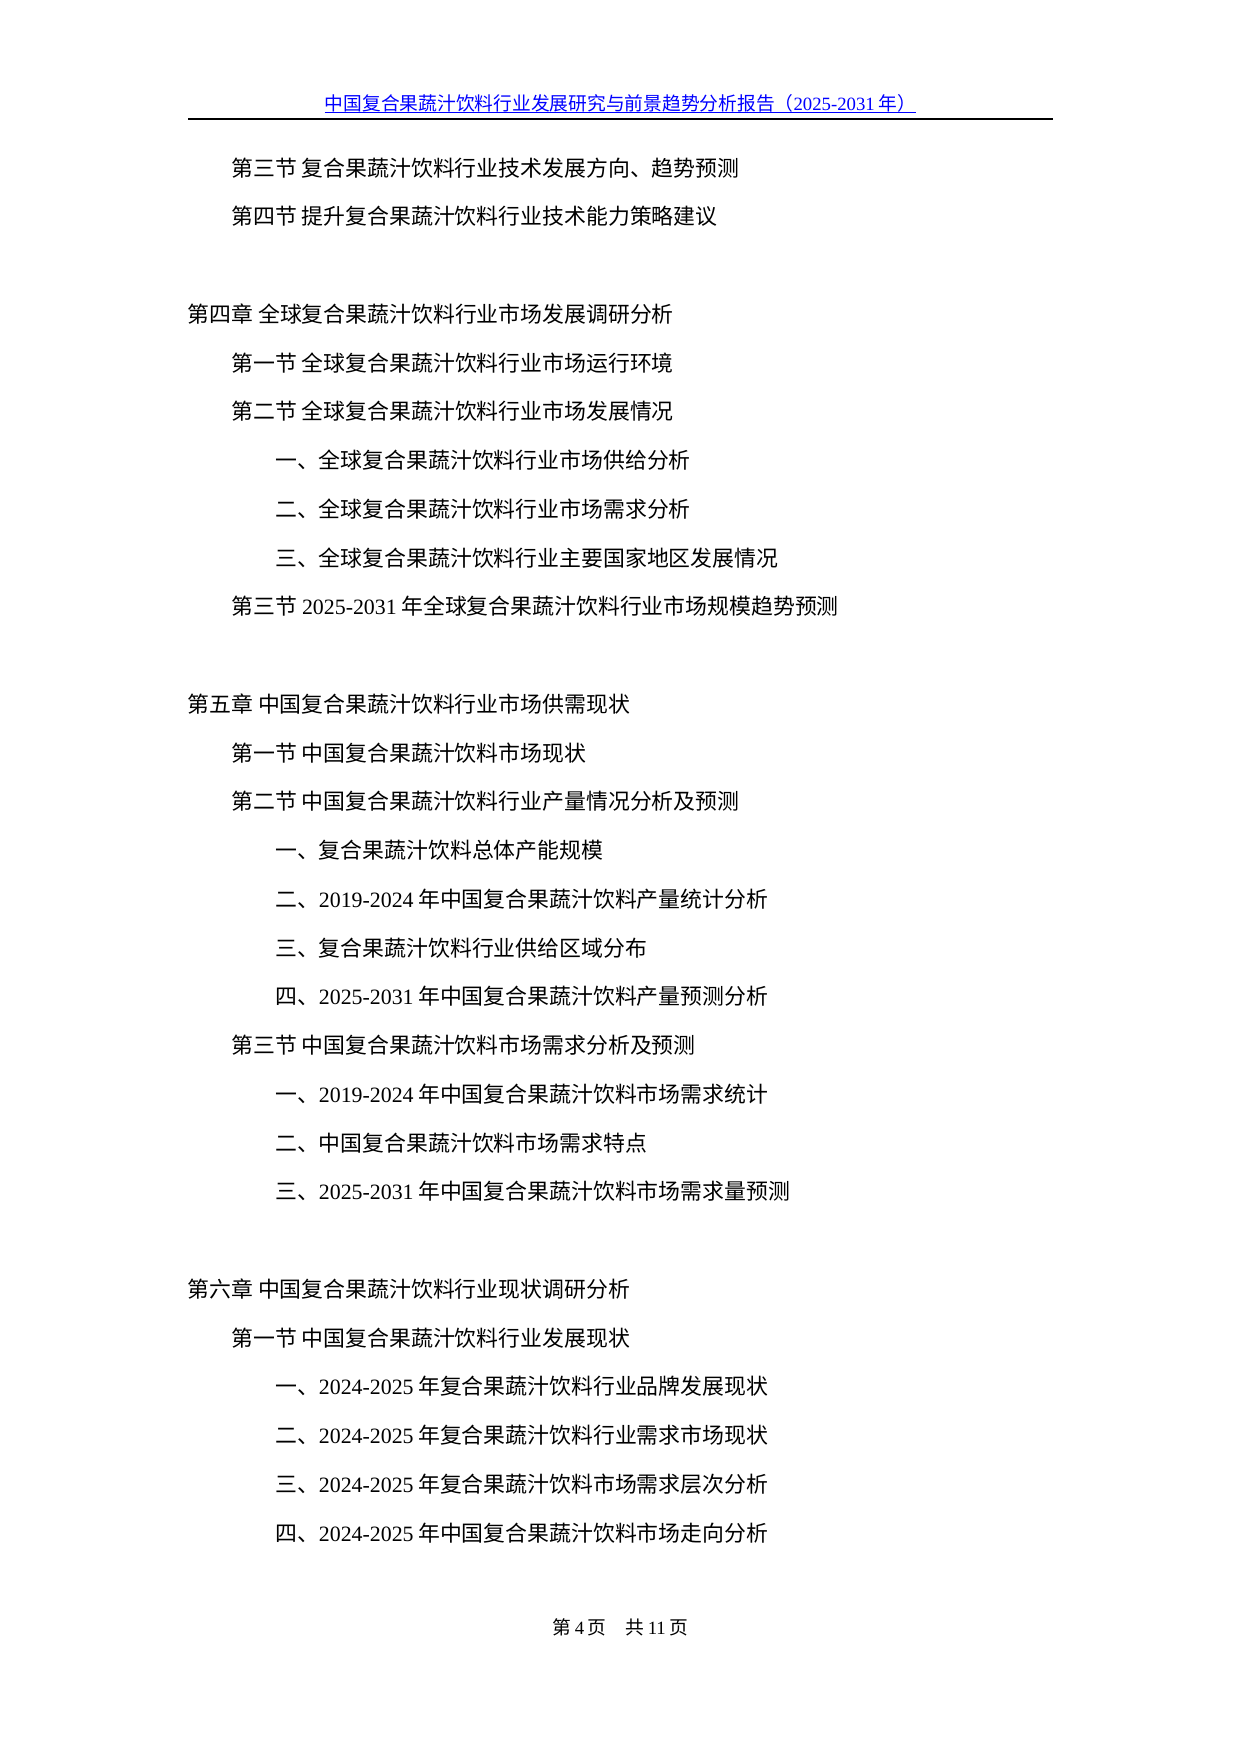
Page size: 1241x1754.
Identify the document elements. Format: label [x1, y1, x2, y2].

text [187, 150, 1053, 1548]
